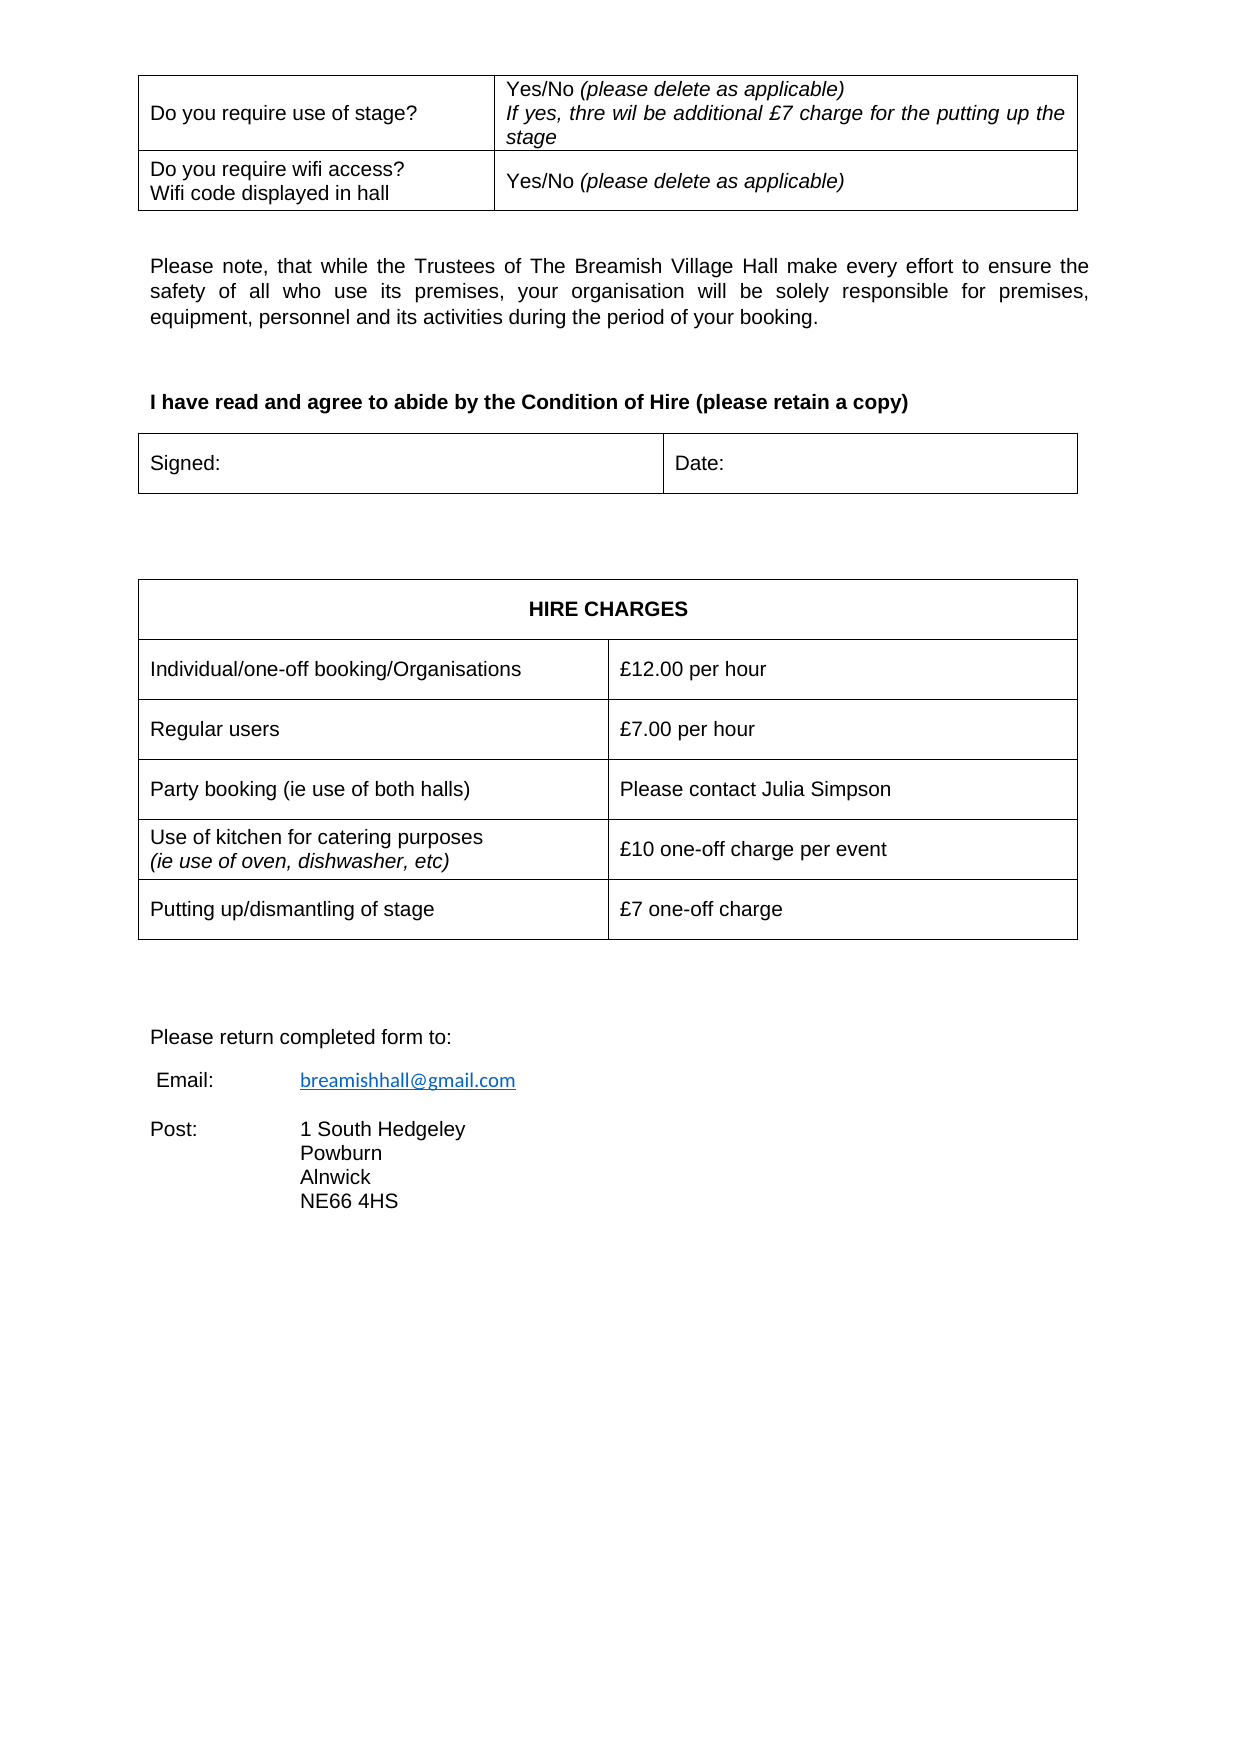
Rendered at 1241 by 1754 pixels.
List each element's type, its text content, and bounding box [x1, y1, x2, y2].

table_cell Do you require use of stage? [139, 76, 494, 150]
text Please note, that while the Trustees of The Breamish Village Hall make every effort to ensure the safety of all who use its premises, your organisation will be solely responsible for premises, equipment, personnel and its activities during the period of your booking. [150, 253, 1090, 329]
table_header HIRE CHARGES [139, 580, 1077, 639]
table_cell Putting up/dismantling of stage [139, 880, 608, 939]
table_cell Yes/No (please delete as applicable) If yes, thre wil be additional £7 charge for the putting up the stage [495, 76, 1077, 150]
text Email: breamishhall@gmail.com [150, 1067, 1090, 1093]
table_cell Use of kitchen for catering purposes (ie use of oven, dishwasher, etc) [139, 820, 608, 879]
text I have read and agree to abide by the Condition of Hire (please retain a copy) [150, 390, 1090, 414]
table_cell Do you require wifi access? Wifi code displayed in hall [139, 151, 494, 210]
table_cell Regular users [139, 700, 608, 759]
table_header Signed: [139, 434, 663, 493]
table_cell Party booking (ie use of both halls) [139, 760, 608, 819]
text Please return completed form to: [150, 1025, 1090, 1049]
text Powburn [150, 1141, 1090, 1164]
table_header Date: [664, 434, 1077, 493]
text Post: 1 South Hedgeley [150, 1117, 1090, 1141]
table_cell £7 one-off charge [609, 880, 1077, 939]
table_cell £7.00 per hour [609, 700, 1077, 759]
table_cell £10 one-off charge per event [609, 820, 1077, 879]
text NE66 4HS [225, 1188, 1090, 1212]
table_cell £12.00 per hour [609, 640, 1077, 699]
table_cell Please contact Julia Simpson [609, 760, 1077, 819]
table_cell Individual/one-off booking/Organisations [139, 640, 608, 699]
table_cell Yes/No (please delete as applicable) [495, 151, 1077, 210]
text Alnwick [150, 1164, 1090, 1188]
